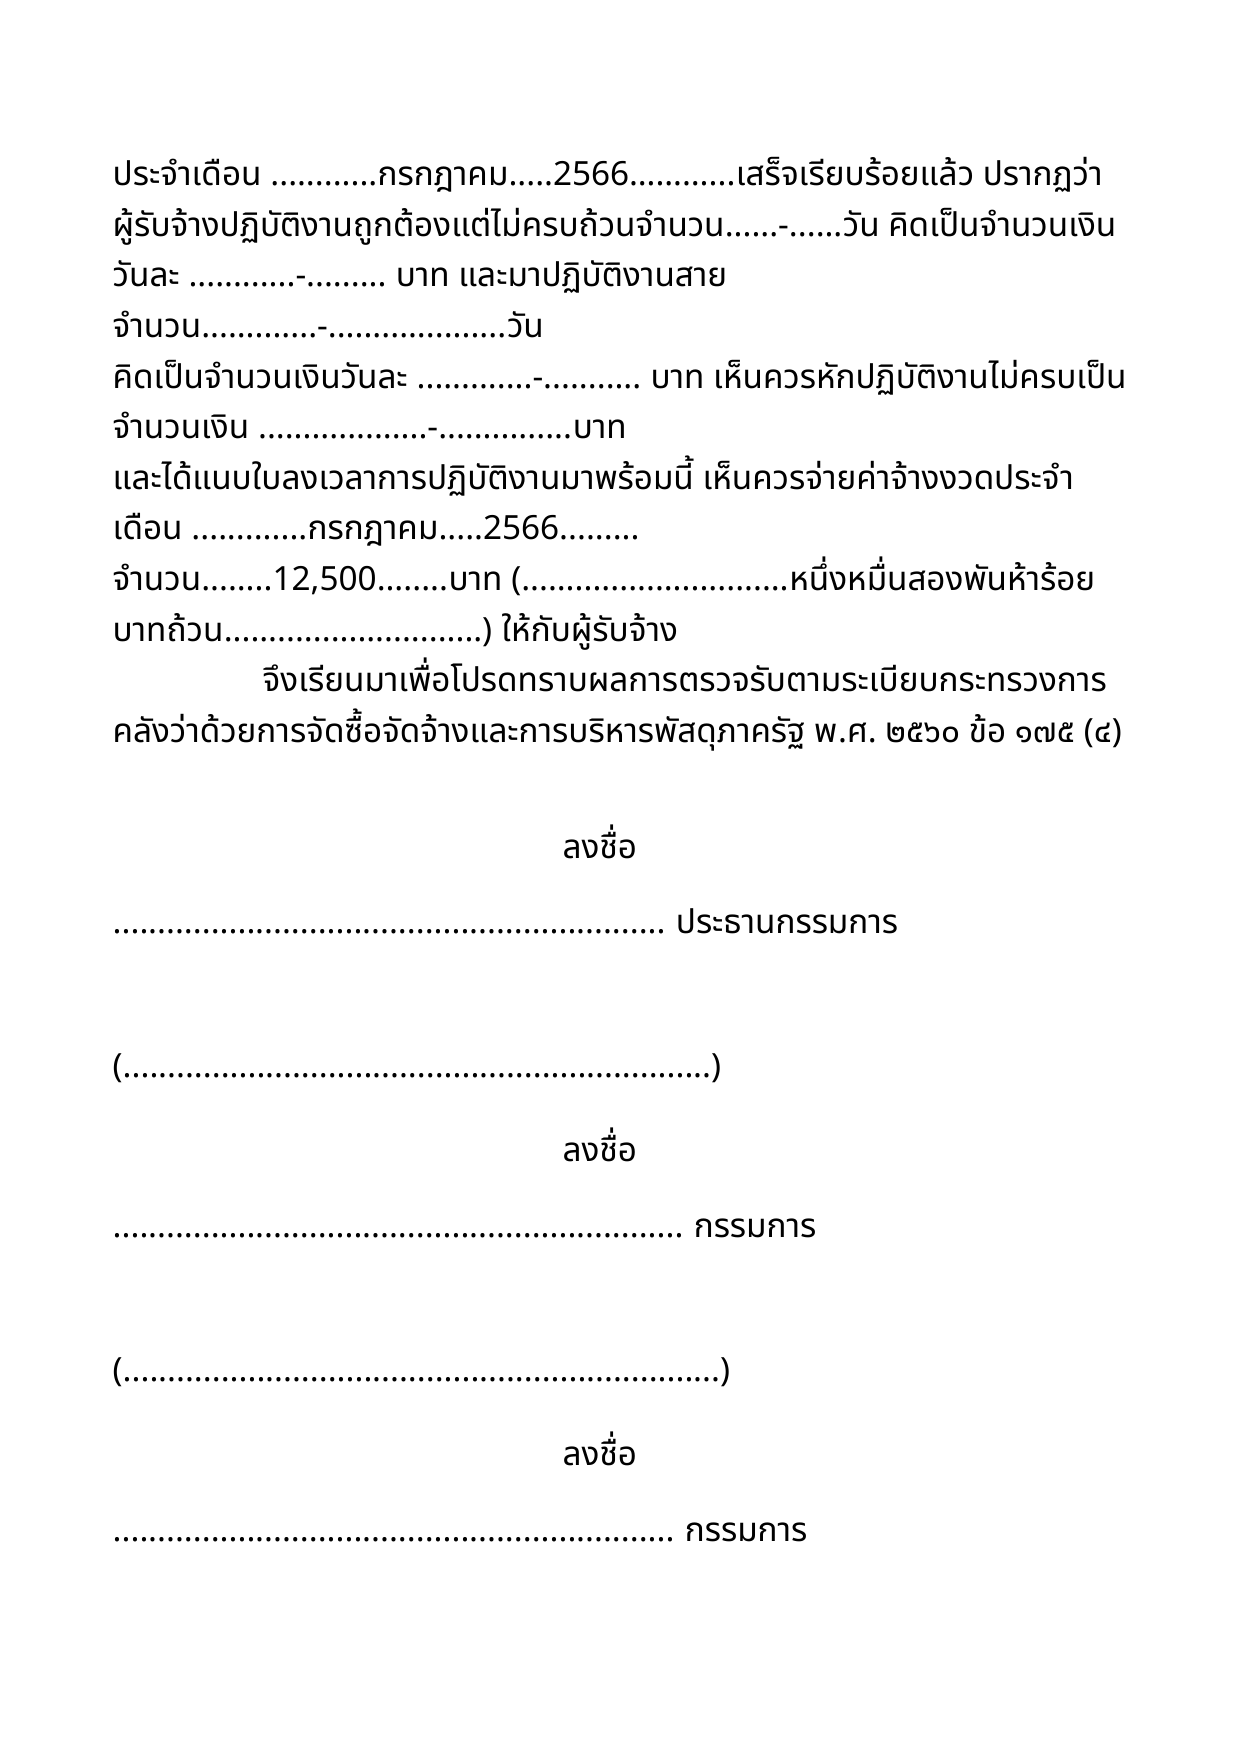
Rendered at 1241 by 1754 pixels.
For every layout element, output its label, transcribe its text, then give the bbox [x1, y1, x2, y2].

text (...................................................................) [112, 1295, 1128, 1391]
text ลงชื่อ .............................................................. ประธานกรรมการ [112, 823, 1128, 949]
text ประจำเดือน ............กรกฎาคม.....2566……......เสร็จเรียบร้อยแล้ว ปรากฏว่าผู้รับจ้างปฏิบัติงานถูกต้องแต่ไม่ครบถ้วนจำนวน......-......วัน คิดเป็นจำนวนเงินวันละ ............-......... บาท และมาปฏิบัติงานสายจำนวน.............-....................วัน [112, 150, 1128, 352]
text ลงชื่อ ................................................................ กรรมการ [112, 1126, 1128, 1253]
text จึงเรียนมาเพื่อโปรดทราบผลการตรวจรับตามระเบียบกระทรวงการคลังว่าด้วยการจัดซื้อจัดจ้างและการบริหารพัสดุภาครัฐ พ.ศ. ๒๕๖๐ ข้อ ๑๗๕ (๔) [112, 656, 1128, 757]
text คิดเป็นจำนวนเงินวันละ .............-........... บาท เห็นควรหักปฏิบัติงานไม่ครบเป็นจำนวนเงิน ...................-...............บาท [112, 352, 1128, 454]
text จำนวน........12,500........บาท (..............................หนึ่งหมื่นสองพันห้าร้อยบาทถ้วน.............................) ให้กับผู้รับจ้าง [112, 555, 1128, 656]
text (..................................................................) [112, 991, 1128, 1087]
text ลงชื่อ ............................................................... กรรมการ [112, 1430, 1128, 1556]
text และได้แนบใบลงเวลาการปฏิบัติงานมาพร้อมนี้ เห็นควรจ่ายค่าจ้างงวดประจำเดือน .............กรกฎาคม.....2566......... [112, 454, 1128, 555]
